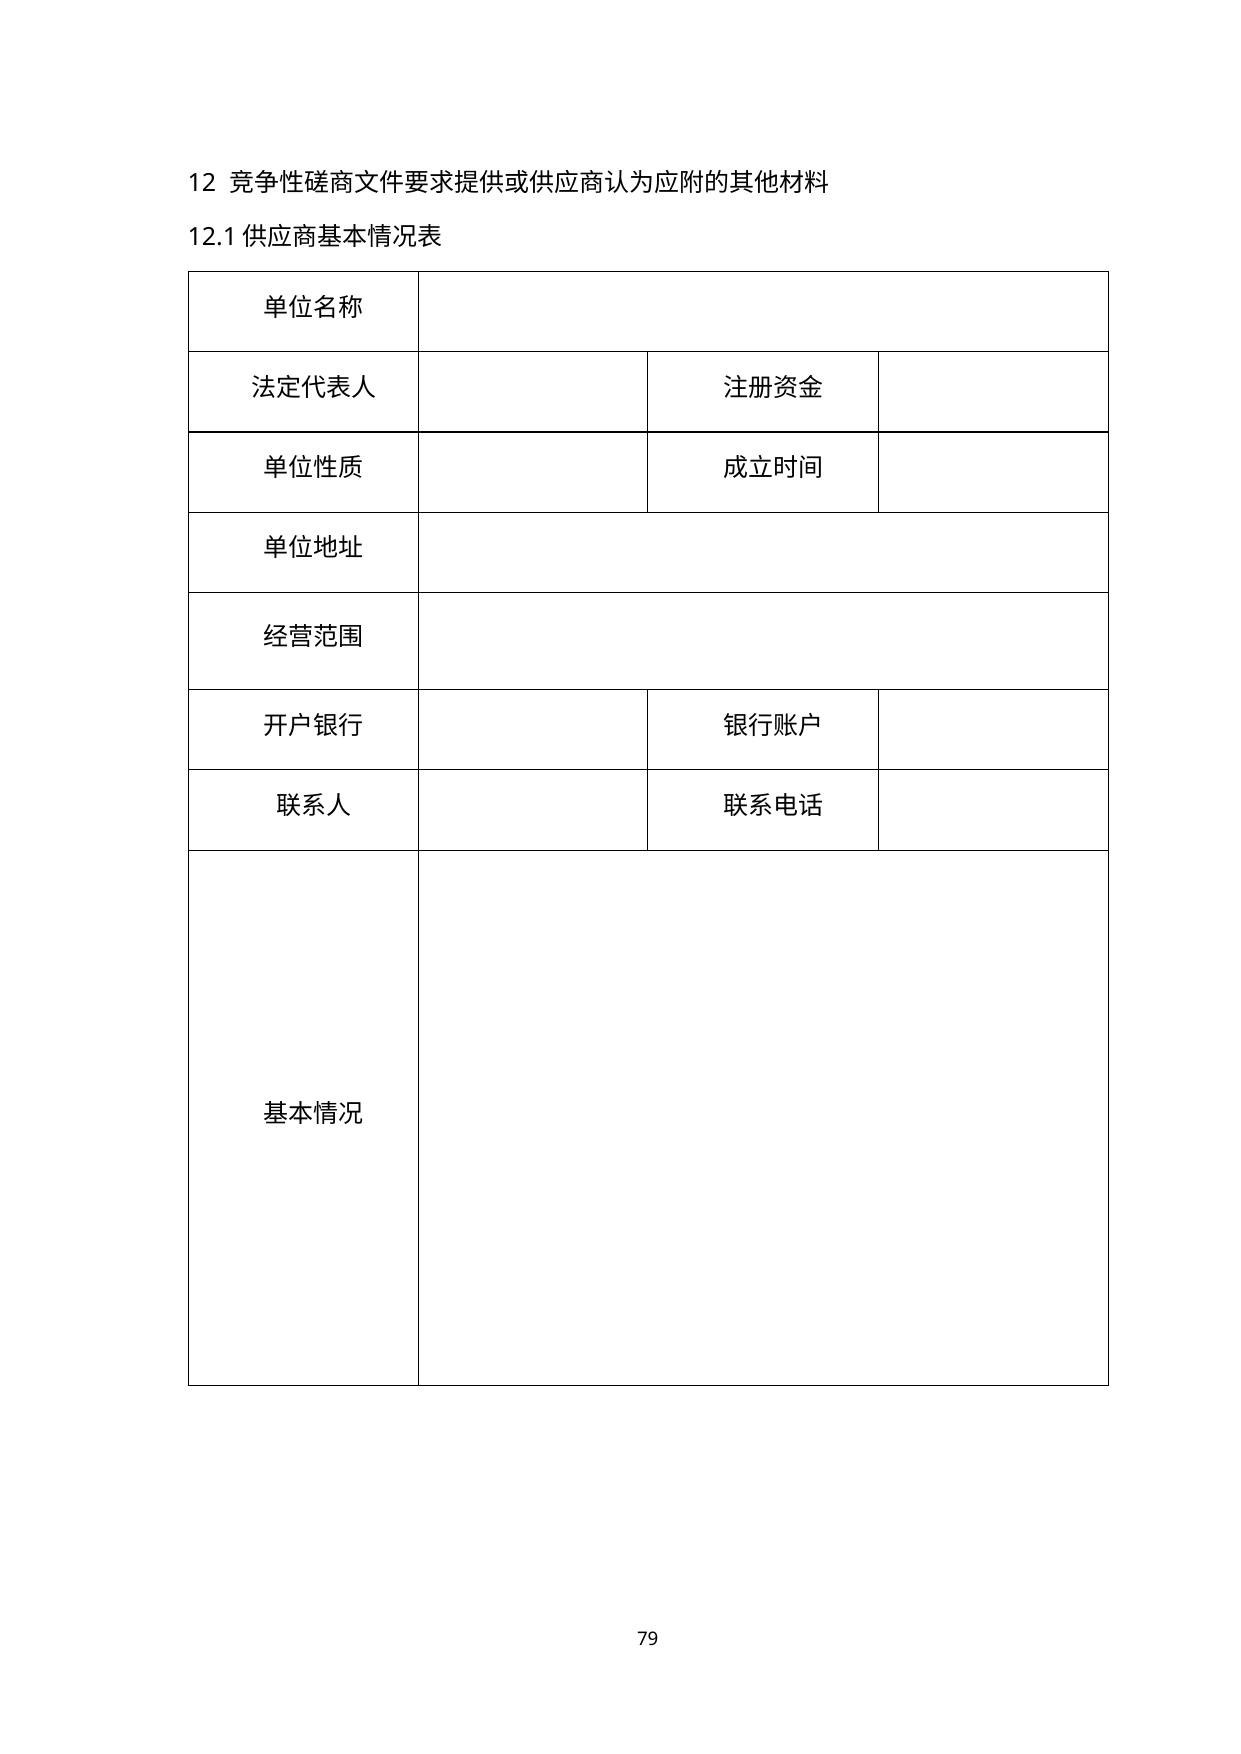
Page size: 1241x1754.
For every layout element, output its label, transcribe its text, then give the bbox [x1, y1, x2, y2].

table_cell [879, 690, 1108, 769]
table_cell 单位地址 [189, 513, 418, 592]
table_cell [879, 352, 1108, 431]
table_header [419, 272, 1108, 351]
table_cell 基本情况 [189, 851, 418, 1385]
table_cell [879, 770, 1108, 849]
table_cell [879, 433, 1108, 512]
table_cell [419, 433, 647, 512]
table_cell 银行账户 [648, 690, 878, 769]
table_cell [419, 352, 647, 431]
table_cell 联系电话 [648, 770, 878, 849]
table_cell 法定代表人 [189, 352, 418, 431]
table_cell 经营范围 [189, 593, 418, 689]
table_cell 开户银行 [189, 690, 418, 769]
table_cell [419, 851, 1108, 1385]
table_cell [419, 513, 1108, 592]
table_cell 单位性质 [189, 433, 418, 512]
text 12.1供应商基本情况表 [187, 216, 1107, 253]
table_cell 联系人 [189, 770, 418, 849]
text 12 竞争性磋商文件要求提供或供应商认为应附的其他材料 [187, 162, 1107, 198]
table_cell 注册资金 [648, 352, 878, 431]
table_cell 成立时间 [648, 433, 878, 512]
table_cell [419, 593, 1108, 689]
table_cell [419, 690, 647, 769]
table_cell [419, 770, 647, 849]
table_header 单位名称 [189, 272, 418, 351]
